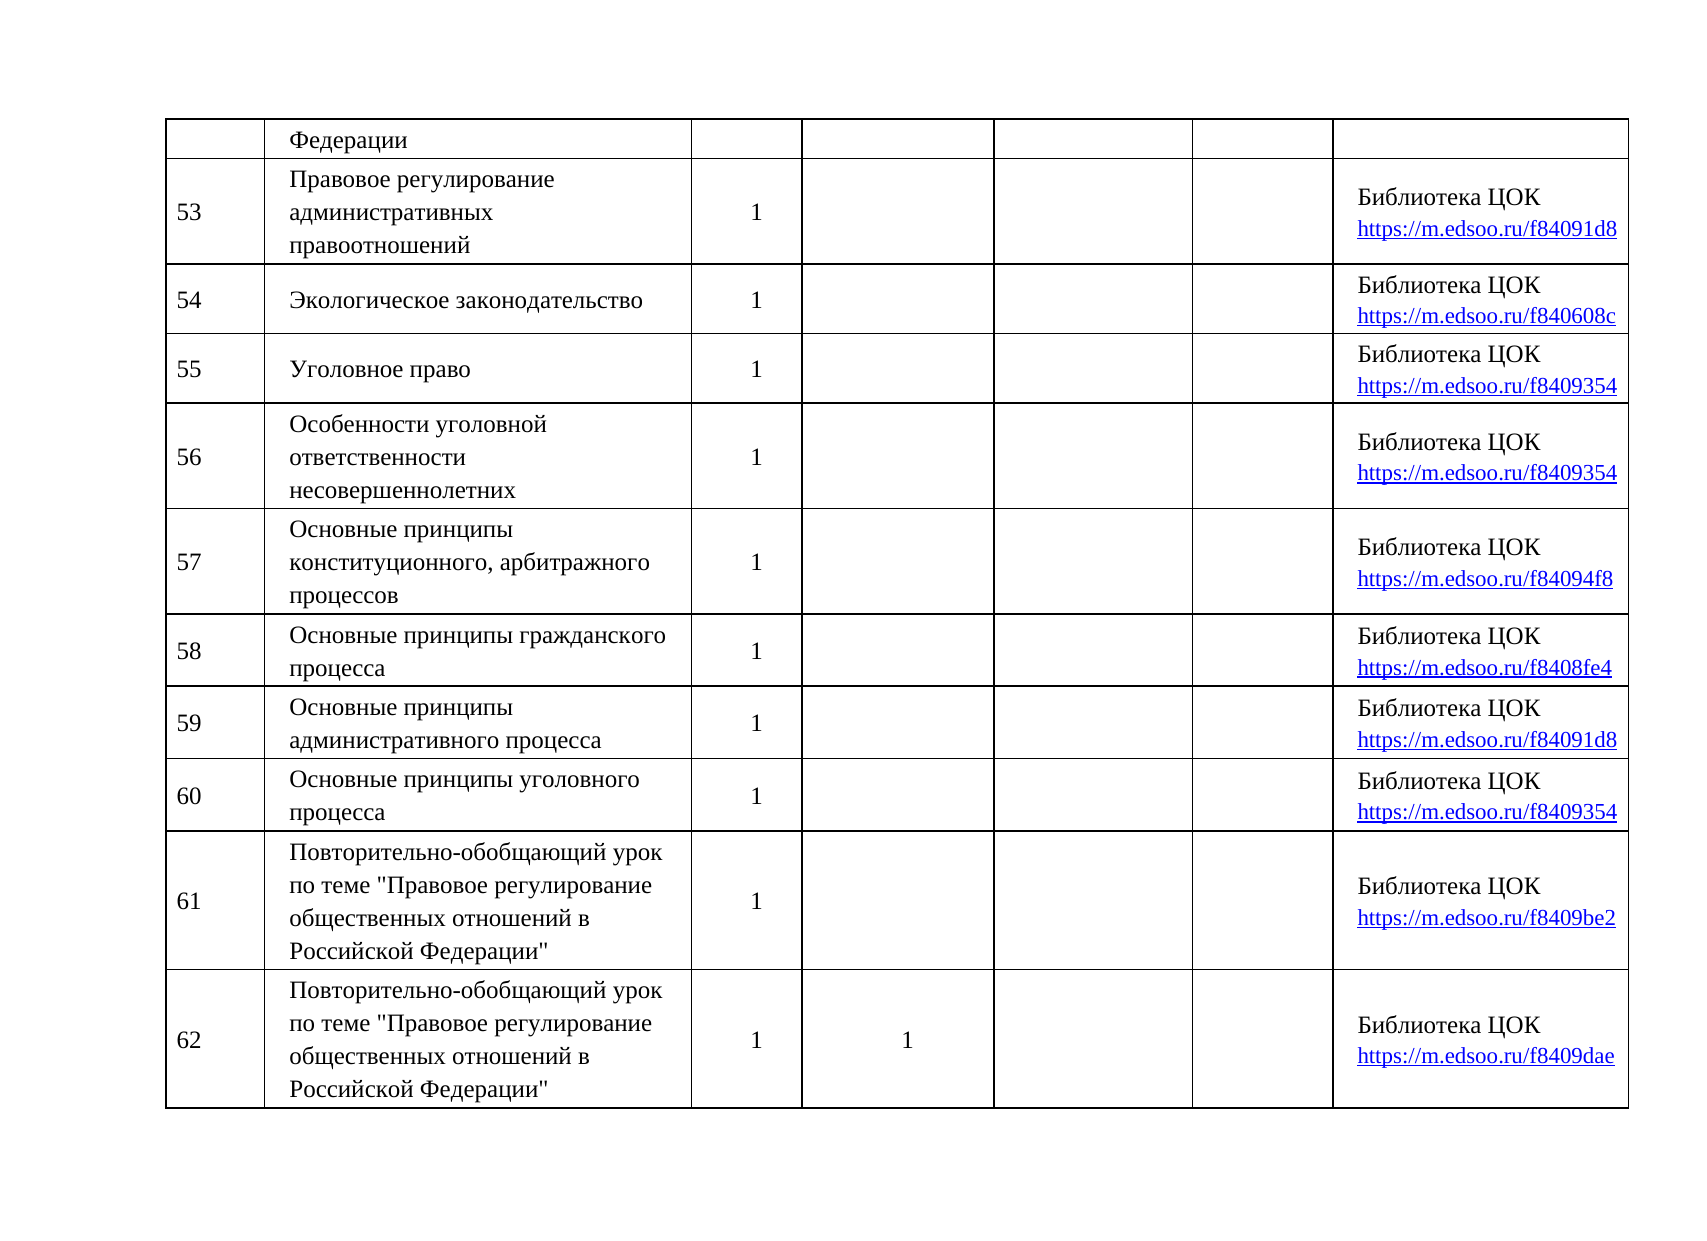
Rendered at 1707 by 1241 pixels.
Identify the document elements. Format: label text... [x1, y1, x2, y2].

table_cell [1193, 404, 1332, 507]
table_cell Основные принципы гражданского процесса [265, 615, 691, 685]
table_cell 1 [692, 615, 801, 685]
table_cell Библиотека ЦОК https://m.edsoo.ru/f8409354 [1334, 759, 1628, 830]
table_cell Библиотека ЦОК https://m.edsoo.ru/f8409dae [1334, 970, 1628, 1107]
table_cell [1193, 759, 1332, 830]
table_cell Библиотека ЦОК https://m.edsoo.ru/f8409be2 [1334, 832, 1628, 968]
table_cell 1 [692, 509, 801, 613]
table_cell [995, 120, 1192, 157]
table_cell [1193, 509, 1332, 613]
table_cell [1193, 334, 1332, 402]
table_cell 1 [803, 970, 993, 1107]
table_cell [803, 687, 993, 758]
table_cell [995, 159, 1192, 263]
table_cell [803, 759, 993, 830]
table_cell 56 [167, 404, 264, 507]
table_cell [995, 970, 1192, 1107]
table_cell [1193, 120, 1332, 157]
table_cell [995, 404, 1192, 507]
table_cell [1193, 615, 1332, 685]
table_cell Экологическое законодательство [265, 265, 691, 332]
table_cell 1 [692, 159, 801, 263]
table_cell [995, 759, 1192, 830]
table_cell 1 [692, 832, 801, 968]
table_cell Основные принципы административного процесса [265, 687, 691, 758]
table_cell 1 [692, 120, 801, 157]
table_cell Библиотека ЦОК https://m.edsoo.ru/f840608c [1334, 265, 1628, 332]
table_cell Библиотека ЦОК https://m.edsoo.ru/f8409354 [1334, 404, 1628, 507]
table_cell [1193, 687, 1332, 758]
table_cell 59 [167, 687, 264, 758]
table_cell [803, 615, 993, 685]
table_cell [803, 509, 993, 613]
table_cell [803, 120, 993, 157]
table_cell [803, 404, 993, 507]
table_cell Повторительно-обобщающий урок по теме "Правовое регулирование общественных отношений в Российской Федерации" [265, 970, 691, 1107]
table_cell 1 [692, 759, 801, 830]
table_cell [265, 120, 691, 157]
table_cell 53 [167, 159, 264, 263]
table_cell 58 [167, 615, 264, 685]
table_cell Особенности уголовной ответственности несовершеннолетних [265, 404, 691, 507]
table_cell [1193, 970, 1332, 1107]
table_cell 57 [167, 509, 264, 613]
table_cell [1193, 265, 1332, 332]
table_cell [803, 334, 993, 402]
table_cell Основные принципы конституционного, арбитражного процессов [265, 509, 691, 613]
table_cell 55 [167, 334, 264, 402]
table_cell Библиотека ЦОК https://m.edsoo.ru/f84094f8 [1334, 509, 1628, 613]
table_cell Уголовное право [265, 334, 691, 402]
table_cell [803, 159, 993, 263]
table_cell [995, 265, 1192, 332]
table_cell 52 [167, 120, 264, 157]
table_cell [995, 615, 1192, 685]
table_cell 1 [692, 970, 801, 1107]
table_cell 1 [692, 334, 801, 402]
table_cell Повторительно-обобщающий урок по теме "Правовое регулирование общественных отношений в Российской Федерации" [265, 832, 691, 968]
table_cell [803, 832, 993, 968]
table_cell Библиотека ЦОК https://m.edsoo.ru/f84091d8 [1334, 687, 1628, 758]
table_cell 1 [692, 404, 801, 507]
table_cell [1334, 120, 1628, 157]
table_cell [1193, 159, 1332, 263]
table_cell 1 [692, 687, 801, 758]
table_cell 54 [167, 265, 264, 332]
table_cell Библиотека ЦОК https://m.edsoo.ru/f84091d8 [1334, 159, 1628, 263]
table_cell [995, 832, 1192, 968]
table_cell 62 [167, 970, 264, 1107]
table_cell [803, 265, 993, 332]
table_cell Библиотека ЦОК https://m.edsoo.ru/f8409354 [1334, 334, 1628, 402]
table_cell 61 [167, 832, 264, 968]
table_cell [1193, 832, 1332, 968]
table_cell Библиотека ЦОК https://m.edsoo.ru/f8408fe4 [1334, 615, 1628, 685]
table_cell 60 [167, 759, 264, 830]
table_cell Основные принципы уголовного процесса [265, 759, 691, 830]
table_cell 1 [692, 265, 801, 332]
table_cell [995, 334, 1192, 402]
table_cell [995, 687, 1192, 758]
table_cell Правовое регулирование административных правоотношений [265, 159, 691, 263]
table_cell [995, 509, 1192, 613]
